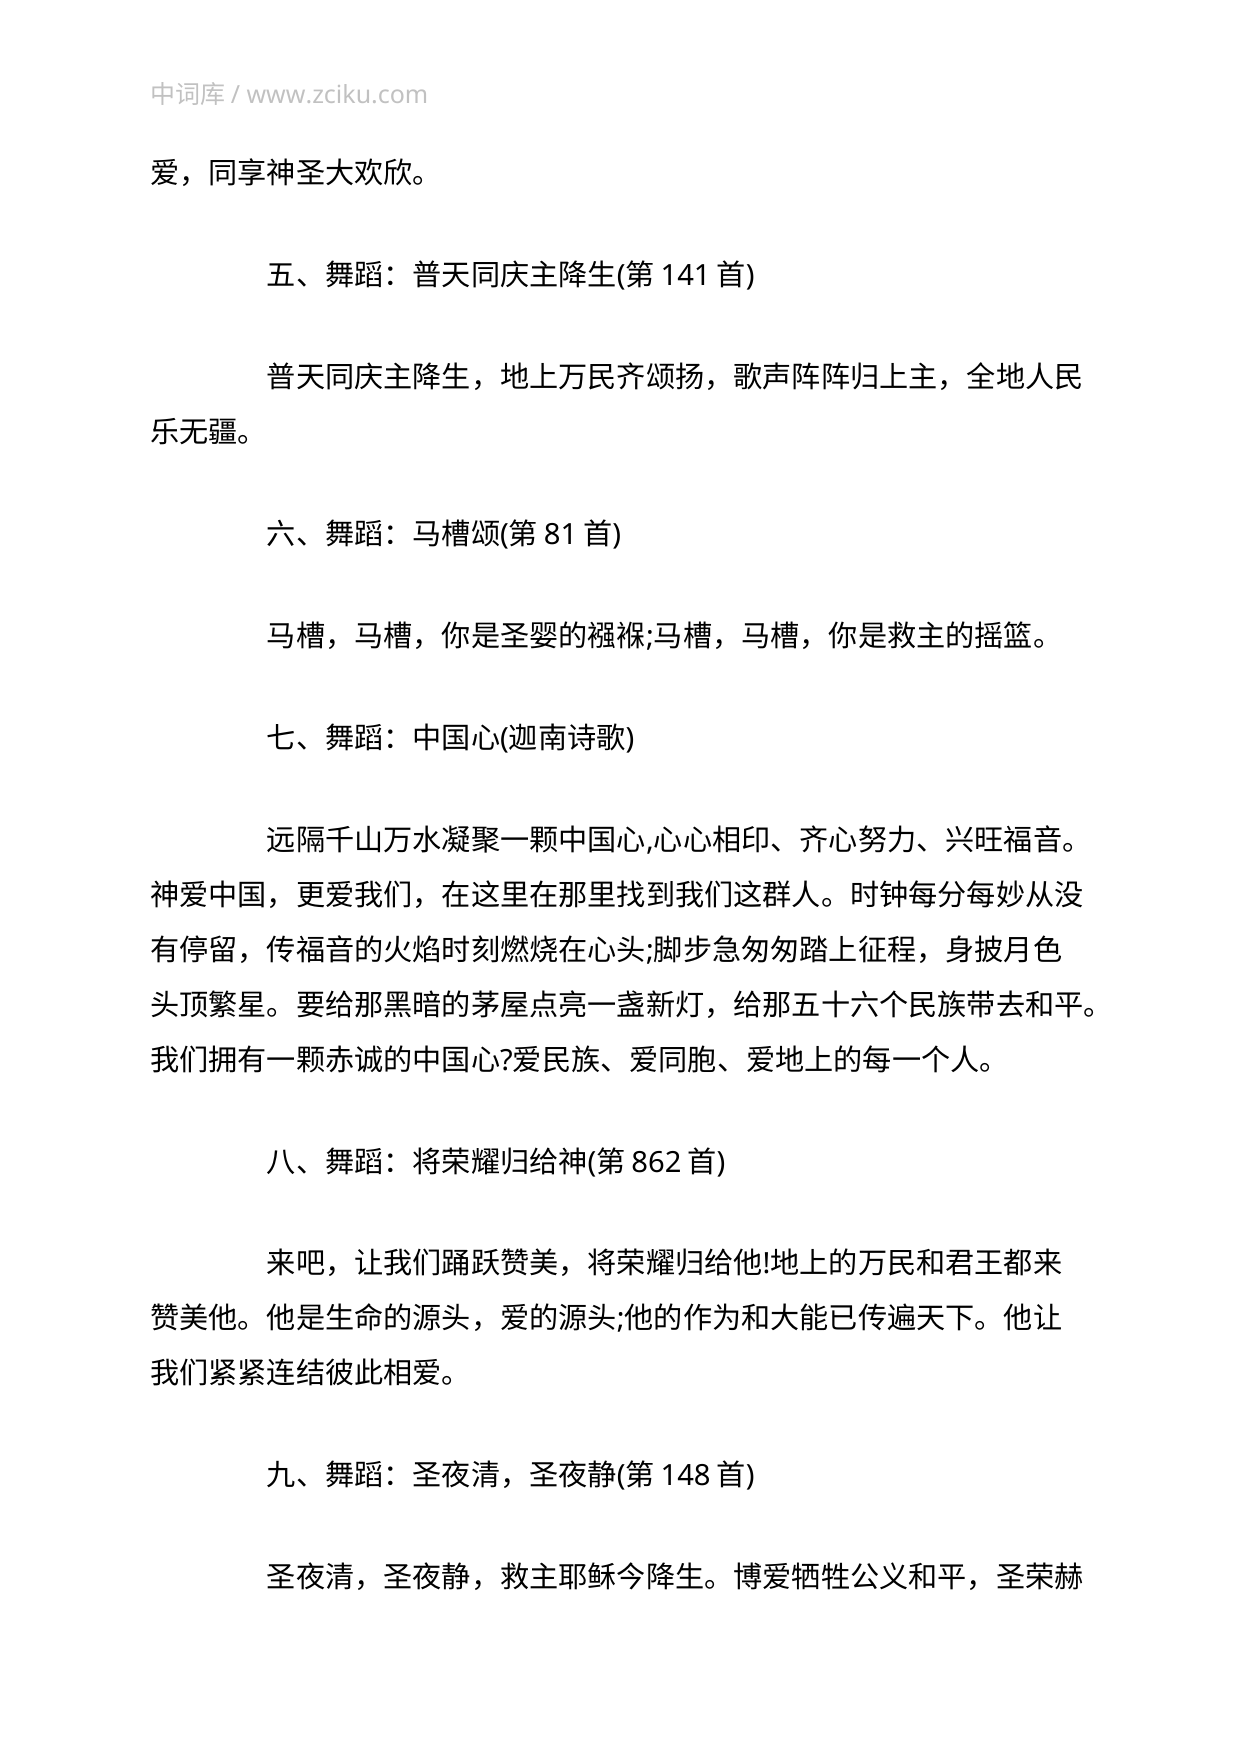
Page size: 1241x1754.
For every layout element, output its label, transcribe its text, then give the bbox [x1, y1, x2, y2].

text 远隔千山万水凝聚一颗中国心,心心相印、齐心努力、兴旺福音。神爱中国，更爱我们，在这里在那里找到我们这群人。时钟每分每妙从没有停留，传福音的火焰时刻燃烧在心头;脚步急匆匆踏上征程，身披月色头顶繁星。要给那黑暗的茅屋点亮一盏新灯，给那五十六个民族带去和平。我们拥有一颗赤诚的中国心?爱民族、爱同胞、爱地上的每一个人。 [150, 816, 1090, 1078]
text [150, 150, 1090, 192]
text 马槽，马槽，你是圣婴的襁褓;马槽，马槽，你是救主的摇篮。 [150, 612, 1090, 655]
text 来吧，让我们踊跃赞美，将荣耀归给他!地上的万民和君王都来赞美他。他是生命的源头，爱的源头;他的作为和大能已传遍天下。他让我们紧紧连结彼此相爱。 [150, 1240, 1090, 1392]
text 普天同庆主降生，地上万民齐颂扬，歌声阵阵归上主，全地人民乐无疆。 [150, 354, 1090, 451]
text 五、舞蹈：普天同庆主降生(第141首) [150, 252, 1090, 294]
text 六、舞蹈：马槽颂(第81首) [150, 510, 1090, 553]
text 八、舞蹈：将荣耀归给神(第862首) [150, 1138, 1090, 1181]
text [150, 1554, 1090, 1596]
text 九、舞蹈：圣夜清，圣夜静(第148首) [150, 1452, 1090, 1494]
text 七、舞蹈：中国心(迦南诗歌) [150, 714, 1090, 757]
